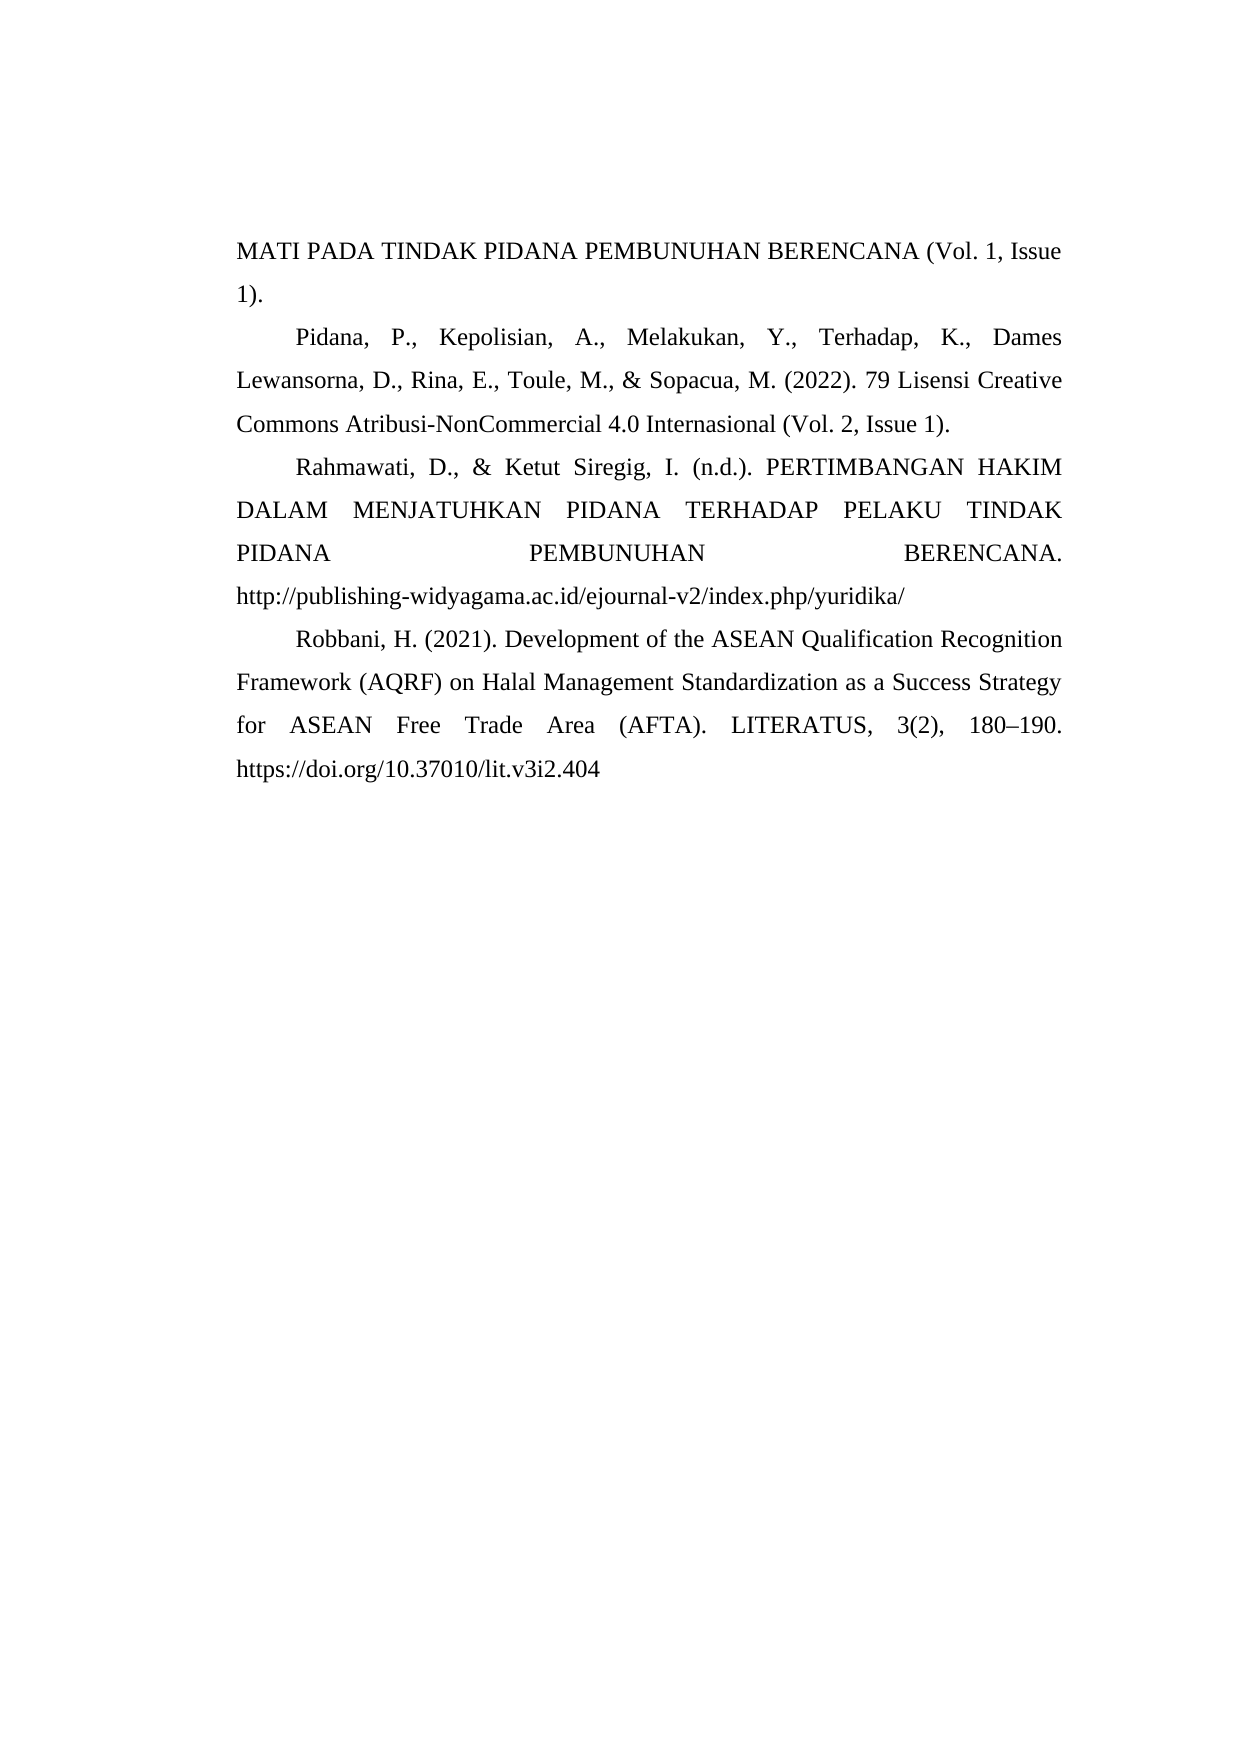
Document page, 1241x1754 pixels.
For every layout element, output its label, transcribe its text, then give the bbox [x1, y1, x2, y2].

text Robbani, H. (2021). Development of the ASEAN Qualification Recognition Framework (AQRF) on Halal Management Standardization as a Success Strategy for ASEAN Free Trade Area (AFTA). LITERATUS, 3(2), 180–190. https://doi.org/10.37010/lit.v3i2.404 [236, 624, 1063, 782]
text Rahmawati, D., & Ketut Siregig, I. (n.d.). PERTIMBANGAN HAKIM DALAM MENJATUHKAN PIDANA TERHADAP PELAKU TINDAK PIDANA PEMBUNUHAN BERENCANA. http://publishing-widyagama.ac.id/ejournal-v2/index.php/yuridika/ [236, 452, 1063, 610]
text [236, 236, 1063, 308]
text Pidana, P., Kepolisian, A., Melakukan, Y., Terhadap, K., Dames Lewansorna, D., Rina, E., Toule, M., & Sopacua, M. (2022). 79 Lisensi Creative Commons Atribusi-NonCommercial 4.0 Internasional (Vol. 2, Issue 1). [236, 322, 1063, 437]
